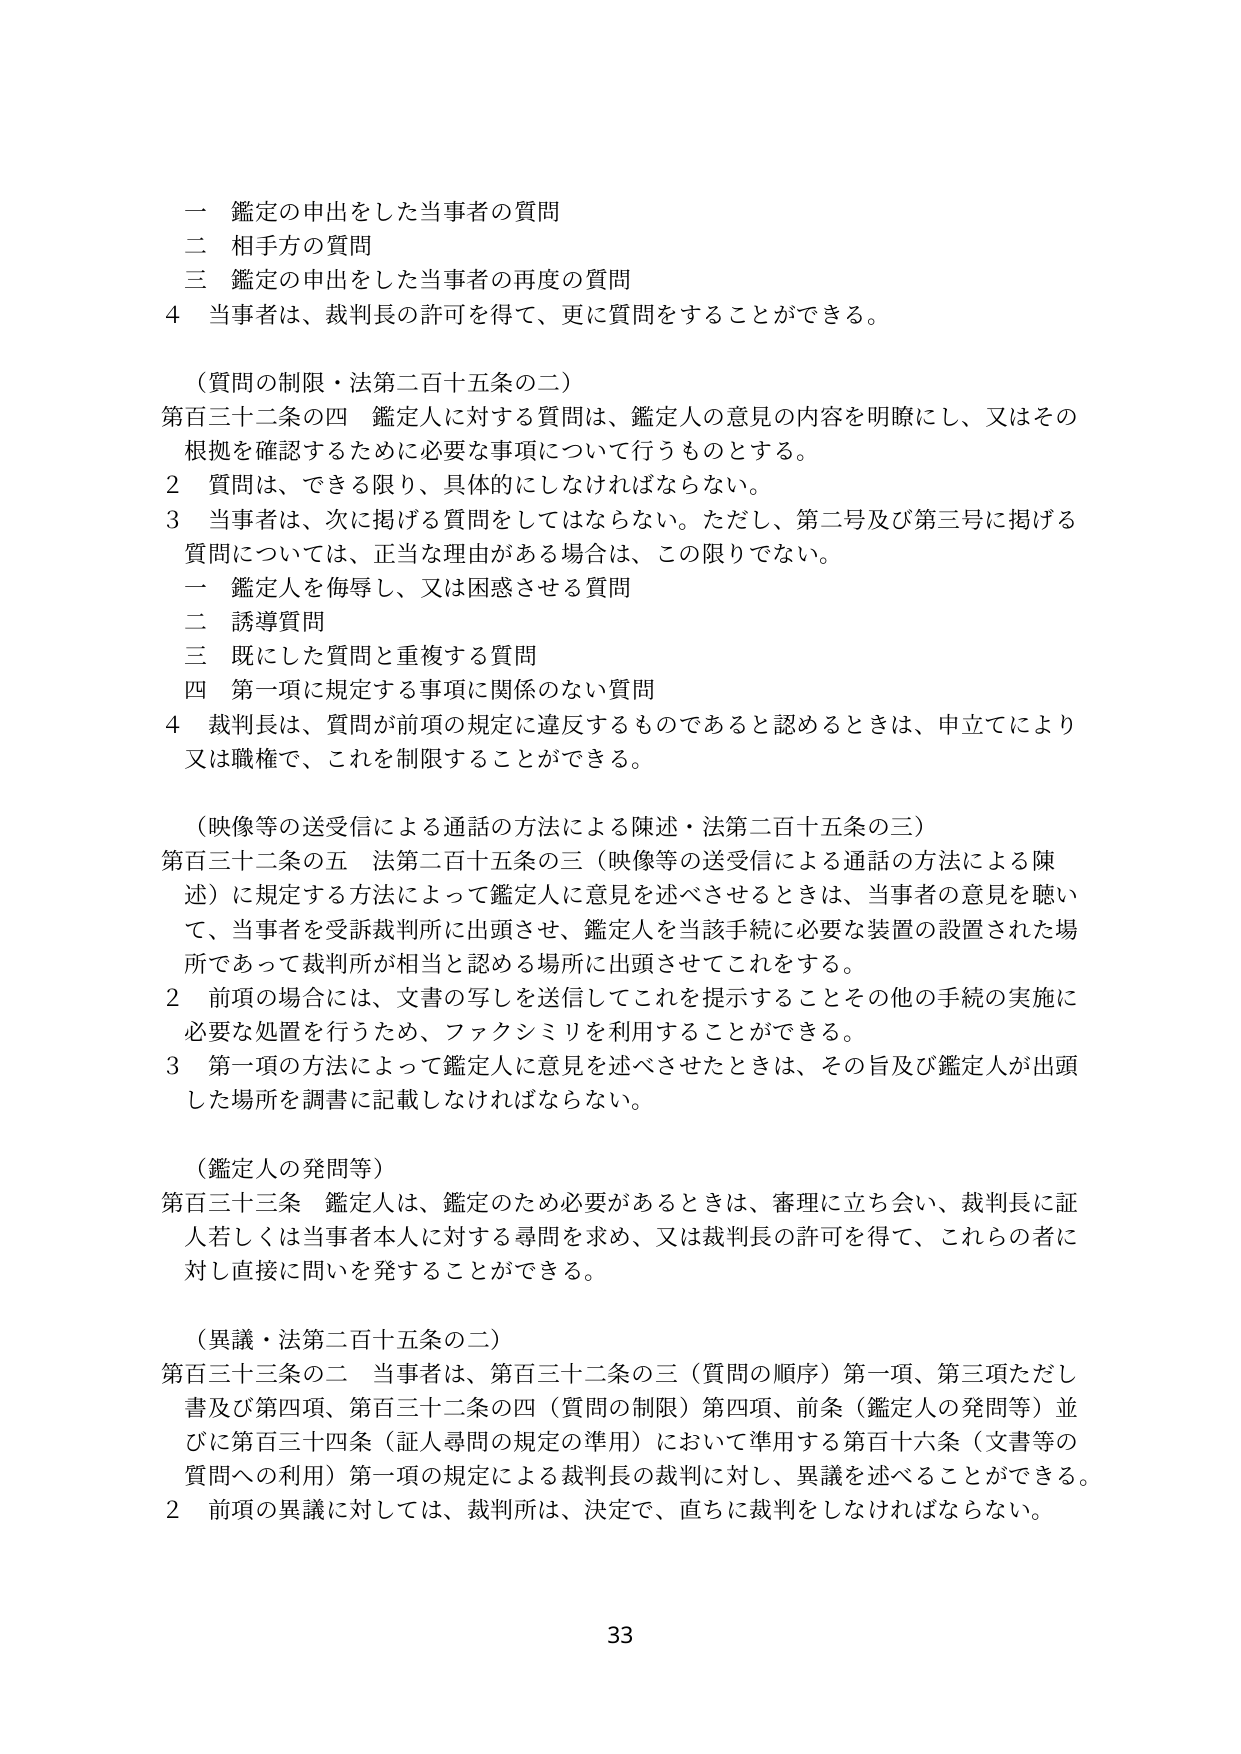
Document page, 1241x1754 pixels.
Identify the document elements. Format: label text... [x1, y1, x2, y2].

text 三 既にした質問と重複する質問 [184, 638, 1079, 672]
text （質問の制限・法第二百十五条の二） [184, 364, 1079, 399]
text ３ 第一項の方法によって鑑定人に意見を述べさせたときは、その旨及び鑑定人が出頭した場所を調書に記載しなければならない。 [161, 1048, 1079, 1116]
text 第百三十二条の四 鑑定人に対する質問は、鑑定人の意見の内容を明瞭にし、又はその根拠を確認するために必要な事項について行うものとする。 [161, 399, 1079, 467]
text 三 鑑定の申出をした当事者の再度の質問 [184, 262, 1079, 296]
text ２ 前項の異議に対しては、裁判所は、決定で、直ちに裁判をしなければならない。 [161, 1492, 1079, 1526]
text 二 誘導質問 [184, 604, 1079, 638]
text （映像等の送受信による通話の方法による陳述・法第二百十五条の三） [184, 809, 1079, 843]
text 二 相手方の質問 [184, 228, 1079, 262]
text 一 鑑定人を侮辱し、又は困惑させる質問 [184, 569, 1079, 604]
text ４ 裁判長は、質問が前項の規定に違反するものであると認めるときは、申立てにより又は職権で、これを制限することができる。 [161, 706, 1079, 774]
text （鑑定人の発問等） [184, 1150, 1079, 1184]
text 一 鑑定の申出をした当事者の質問 [184, 194, 1079, 228]
text ２ 質問は、できる限り、具体的にしなければならない。 [161, 467, 1079, 501]
text ２ 前項の場合には、文書の写しを送信してこれを提示することその他の手続の実施に必要な処置を行うため、ファクシミリを利用することができる。 [161, 979, 1079, 1048]
text 第百三十三条 鑑定人は、鑑定のため必要があるときは、審理に立ち会い、裁判長に証人若しくは当事者本人に対する尋問を求め、又は裁判長の許可を得て、これらの者に対し直接に問いを発することができる。 [161, 1184, 1079, 1287]
text ４ 当事者は、裁判長の許可を得て、更に質問をすることができる。 [161, 296, 1079, 330]
text 第百三十三条の二 当事者は、第百三十二条の三（質問の順序）第一項、第三項ただし書及び第四項、第百三十二条の四（質問の制限）第四項、前条（鑑定人の発問等）並びに第百三十四条（証人尋問の規定の準用）において準用する第百十六条（文書等の質問への利用）第一項の規定による裁判長の裁判に対し、異議を述べることができる。 [161, 1355, 1079, 1492]
text 四 第一項に規定する事項に関係のない質問 [184, 672, 1079, 706]
text （異議・法第二百十五条の二） [184, 1321, 1079, 1355]
text 第百三十二条の五 法第二百十五条の三（映像等の送受信による通話の方法による陳述）に規定する方法によって鑑定人に意見を述べさせるときは、当事者の意見を聴いて、当事者を受訴裁判所に出頭させ、鑑定人を当該手続に必要な装置の設置された場所であって裁判所が相当と認める場所に出頭させてこれをする。 [161, 843, 1079, 979]
text ３ 当事者は、次に掲げる質問をしてはならない。ただし、第二号及び第三号に掲げる質問については、正当な理由がある場合は、この限りでない。 [161, 501, 1079, 569]
